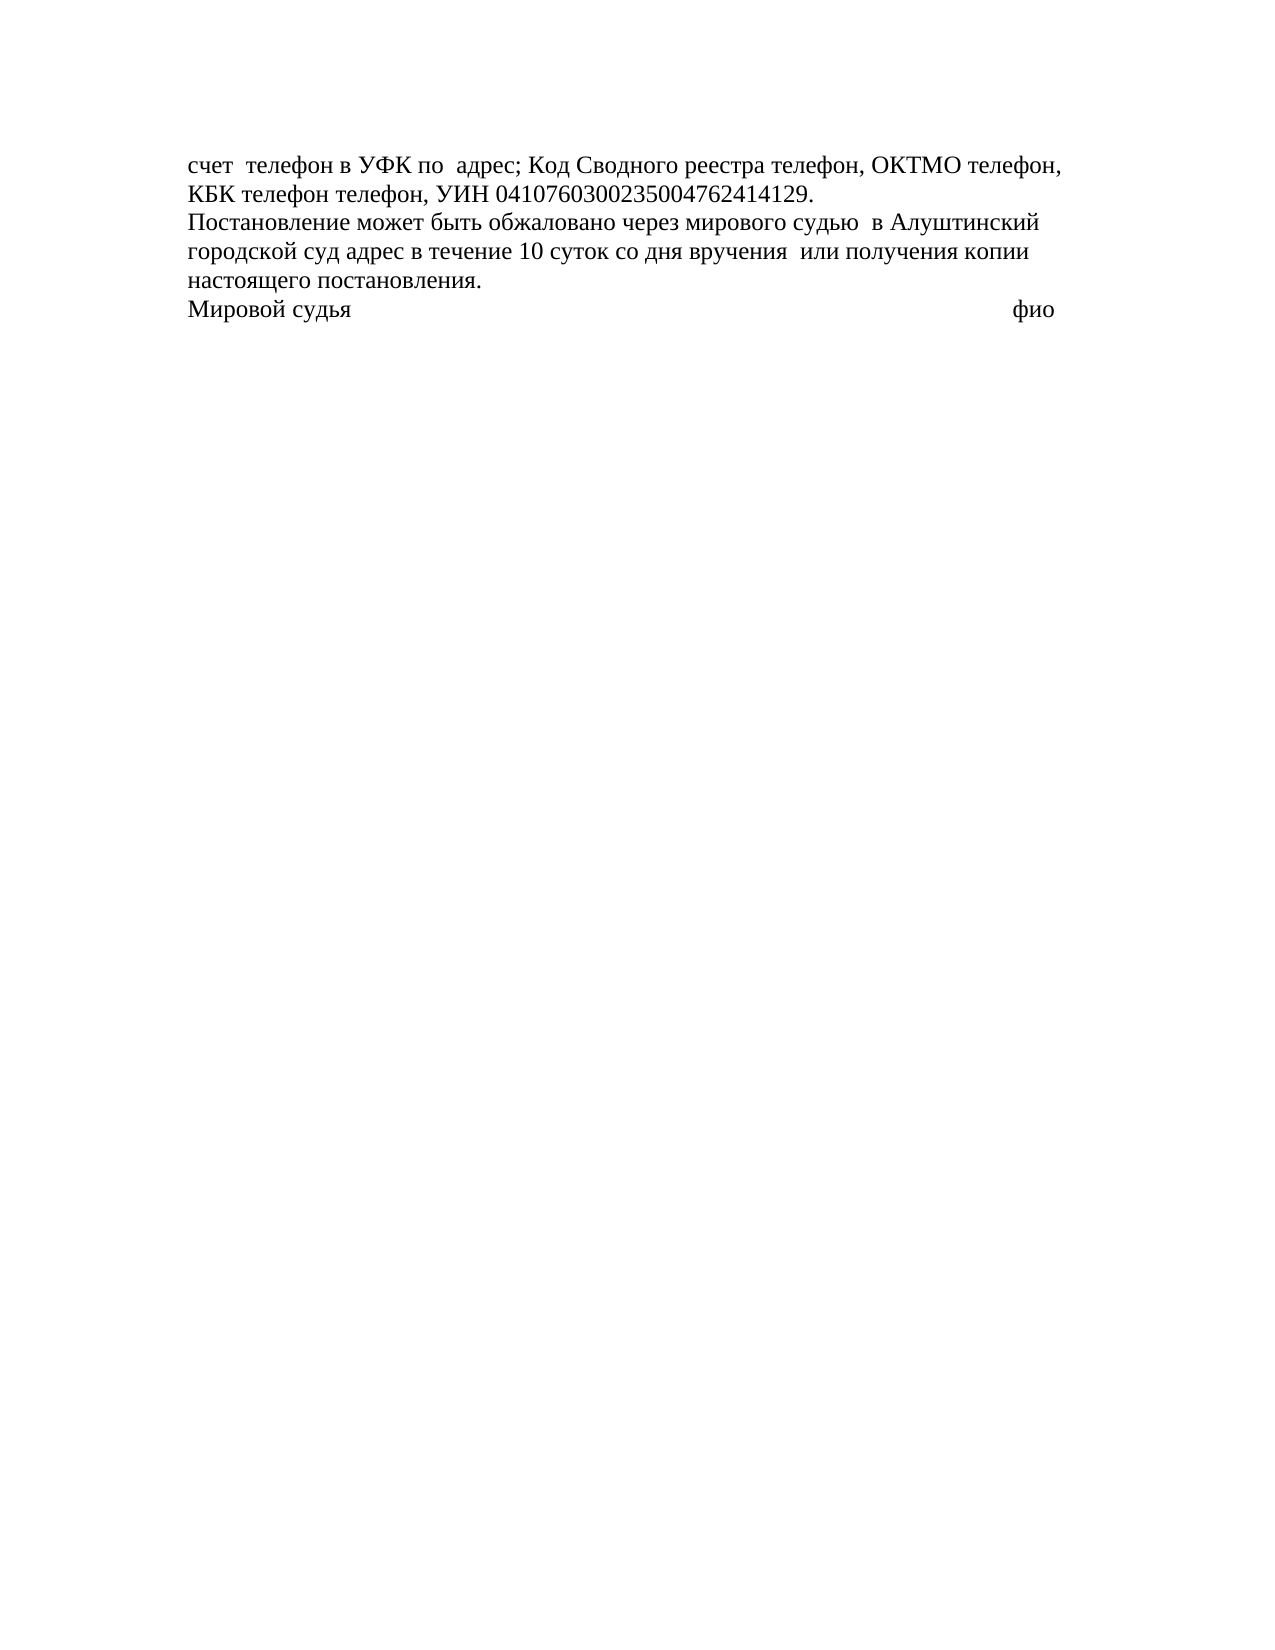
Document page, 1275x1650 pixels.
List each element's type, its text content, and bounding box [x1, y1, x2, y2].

text Постановление может быть обжаловано через мирового судью в Алуштинский городской суд адрес в течение 10 суток со дня вручения или получения копии настоящего постановления. [187, 207, 1087, 294]
text Мировой судья фио [187, 294, 1087, 322]
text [187, 150, 1087, 207]
